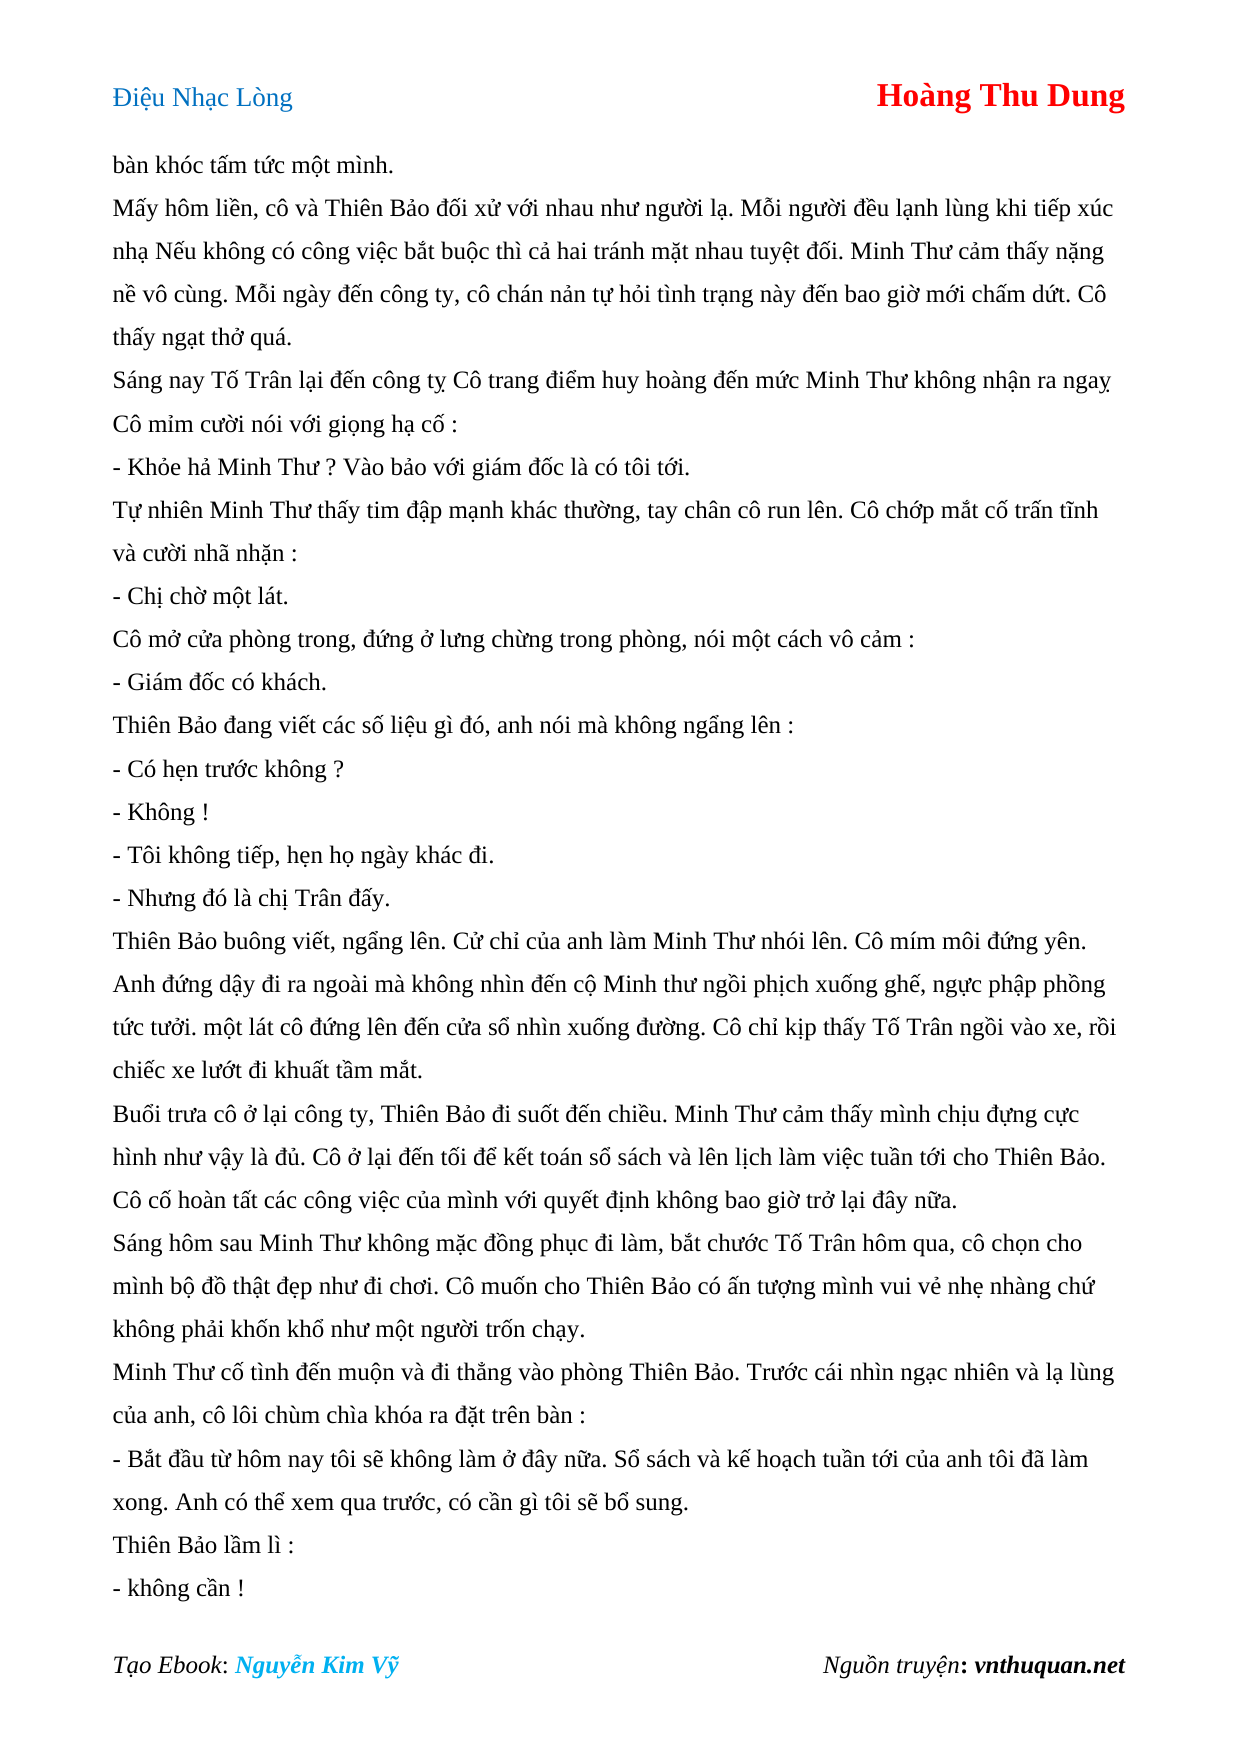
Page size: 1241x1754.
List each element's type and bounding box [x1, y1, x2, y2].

text [112, 150, 1128, 1602]
